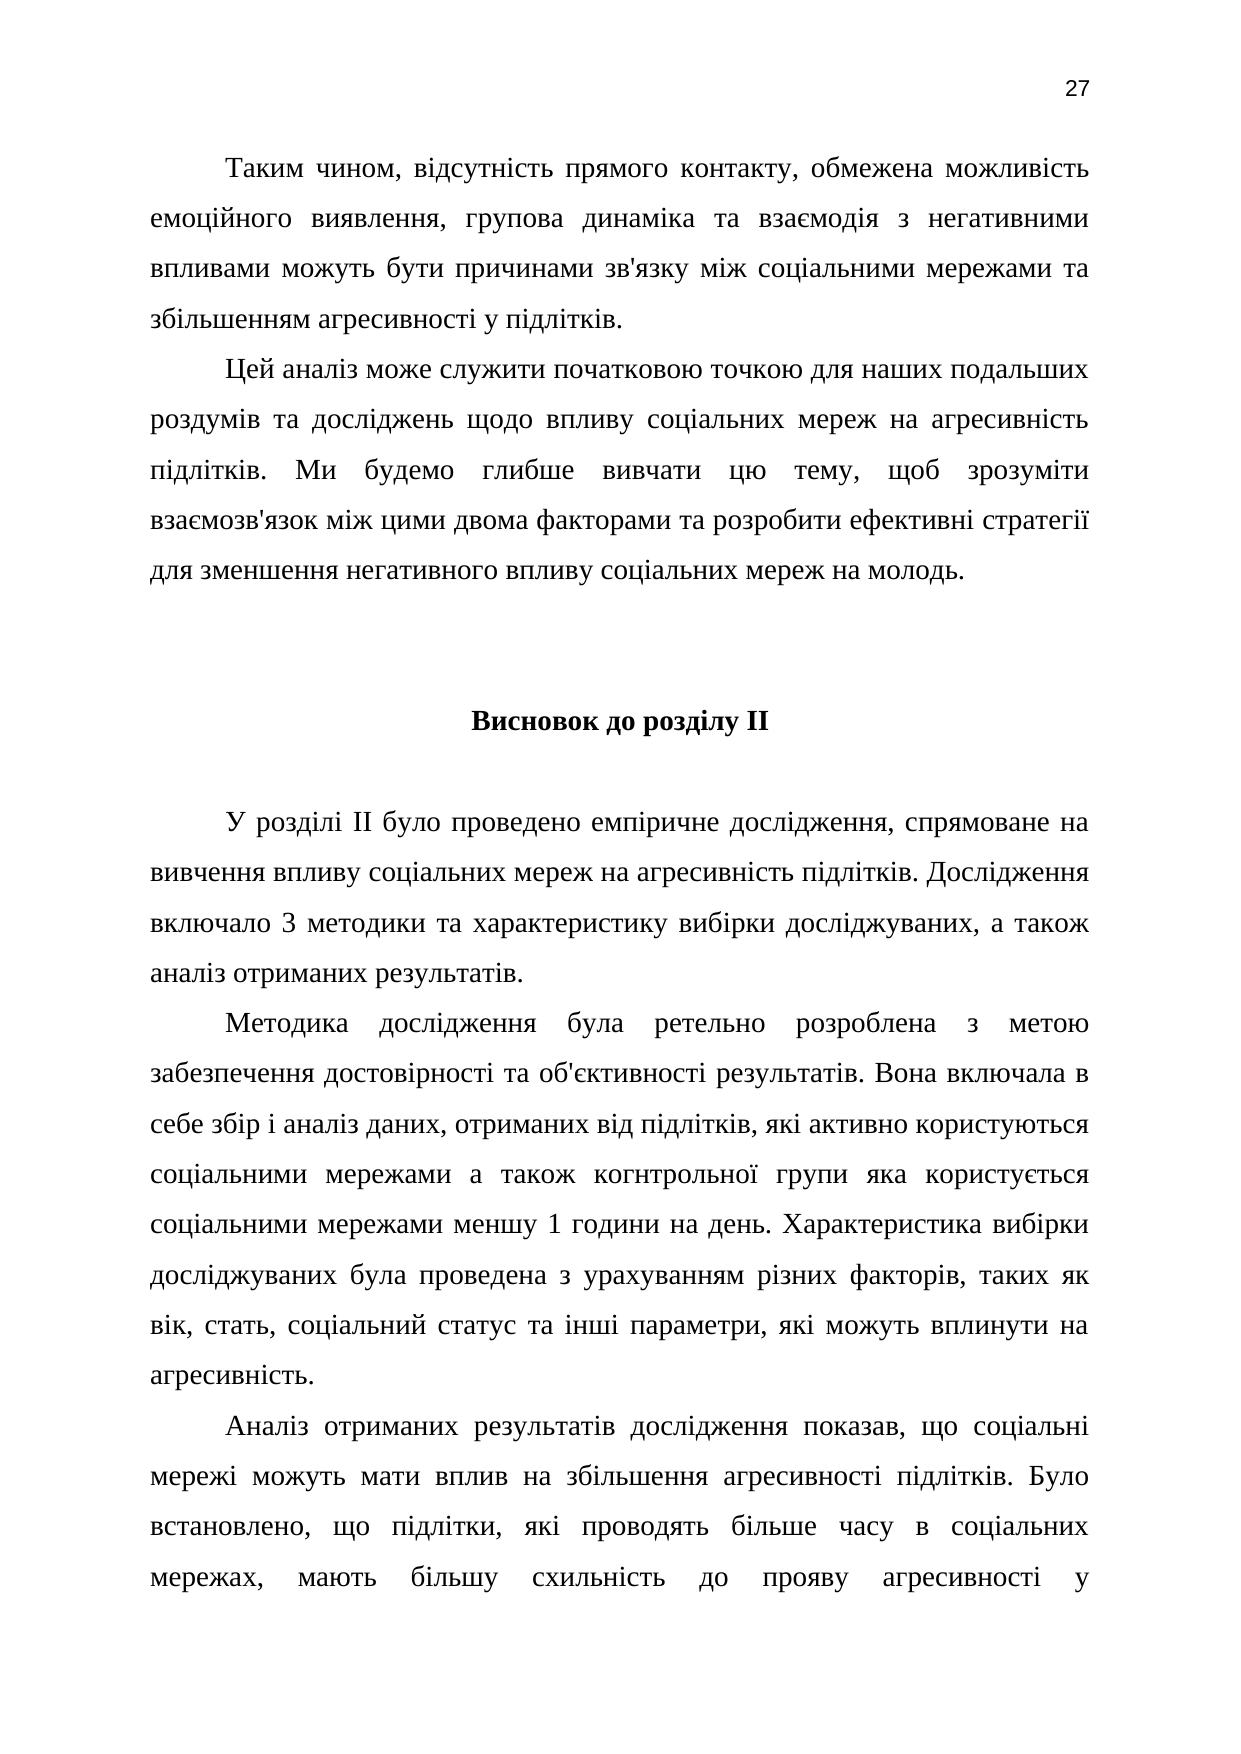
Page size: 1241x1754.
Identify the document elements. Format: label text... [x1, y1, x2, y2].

text Методика дослідження була ретельно розроблена з метою забезпечення достовірності та об'єктивності результатів. Вона включала в себе збір і аналіз даних, отриманих від підлітків, які активно користуються соціальними мережами а також когнтрольної групи яка користується соціальними мережами меншу 1 години на день. Характеристика вибірки досліджуваних була проведена з урахуванням різних факторів, таких як вік, стать, соціальний статус та інші параметри, які можуть вплинути на агресивність. [150, 1005, 1090, 1391]
text Висновок до розділу II [150, 703, 1090, 737]
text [150, 1408, 1090, 1592]
text У розділі II було проведено емпіричне дослідження, спрямоване на вивчення впливу соціальних мереж на агресивність підлітків. Дослідження включало 3 методики та характеристику вибірки досліджуваних, а також аналіз отриманих результатів. [150, 804, 1090, 988]
text Цей аналіз може служити початковою точкою для наших подальших роздумів та досліджень щодо впливу соціальних мереж на агресивність підлітків. Ми будемо глибше вивчати цю тему, щоб зрозуміти взаємозв'язок між цими двома факторами та розробити ефективні стратегії для зменшення негативного впливу соціальних мереж на молодь. [150, 351, 1090, 586]
text Таким чином, відсутність прямого контакту, обмежена можливість емоційного виявлення, групова динаміка та взаємодія з негативними впливами можуть бути причинами зв'язку між соціальними мережами та збільшенням агресивності у підлітків. [150, 150, 1090, 334]
